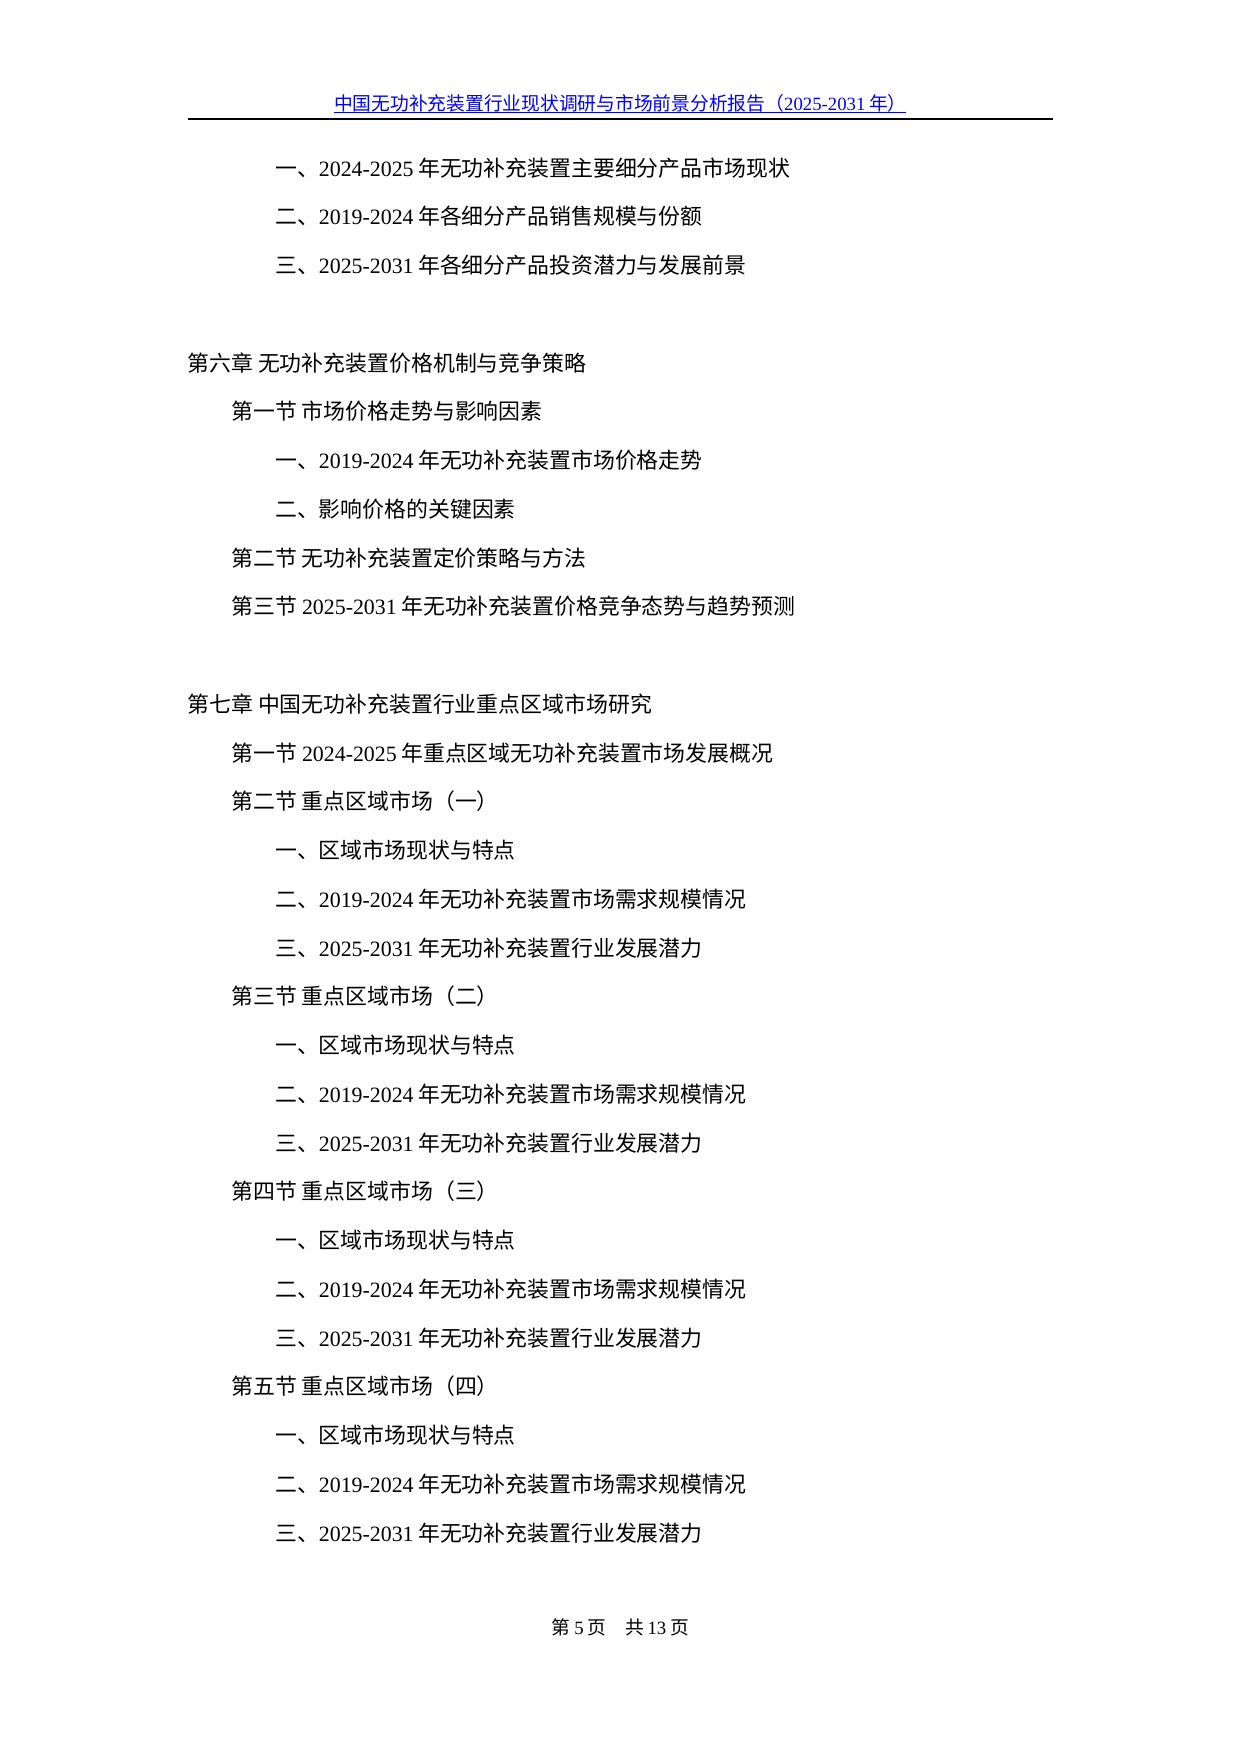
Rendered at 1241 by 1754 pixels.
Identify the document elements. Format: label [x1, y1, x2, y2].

text [187, 150, 1053, 1548]
